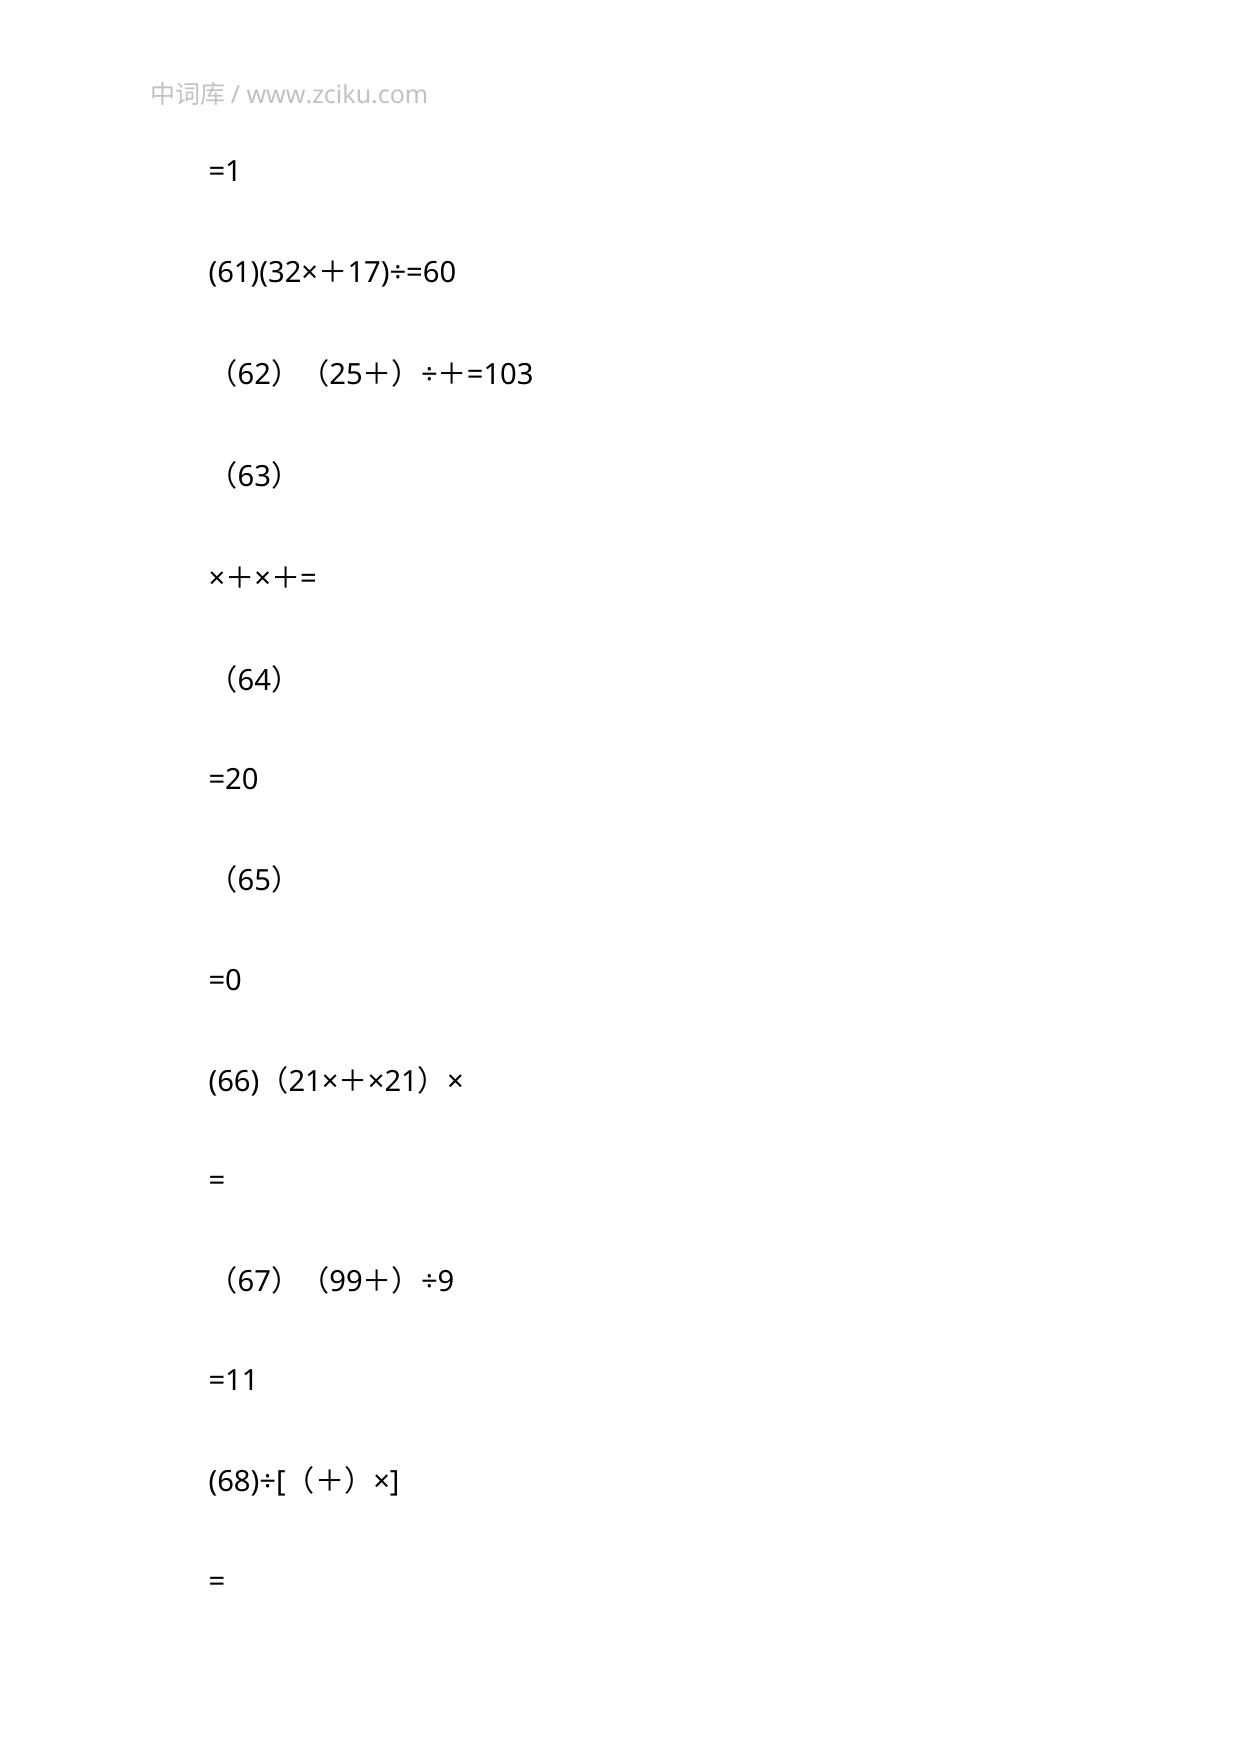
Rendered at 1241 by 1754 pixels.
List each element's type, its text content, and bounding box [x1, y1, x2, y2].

text =1 [150, 150, 1090, 190]
text （67）（99＋）÷9 [150, 1258, 1090, 1300]
text (68)÷[（＋）×] [150, 1458, 1090, 1500]
text （62）（25＋）÷＋=103 [150, 350, 1090, 393]
text （63） [150, 452, 1090, 495]
text =20 [150, 758, 1090, 798]
text =0 [150, 959, 1090, 998]
text (61)(32×＋17)÷=60 [150, 248, 1090, 291]
text ×＋×＋= [150, 554, 1090, 597]
text = [150, 1560, 1090, 1600]
text = [150, 1159, 1090, 1199]
text =11 [150, 1359, 1090, 1399]
text (66)（21×＋×21）× [150, 1057, 1090, 1099]
text （64） [150, 656, 1090, 699]
text （65） [150, 857, 1090, 899]
